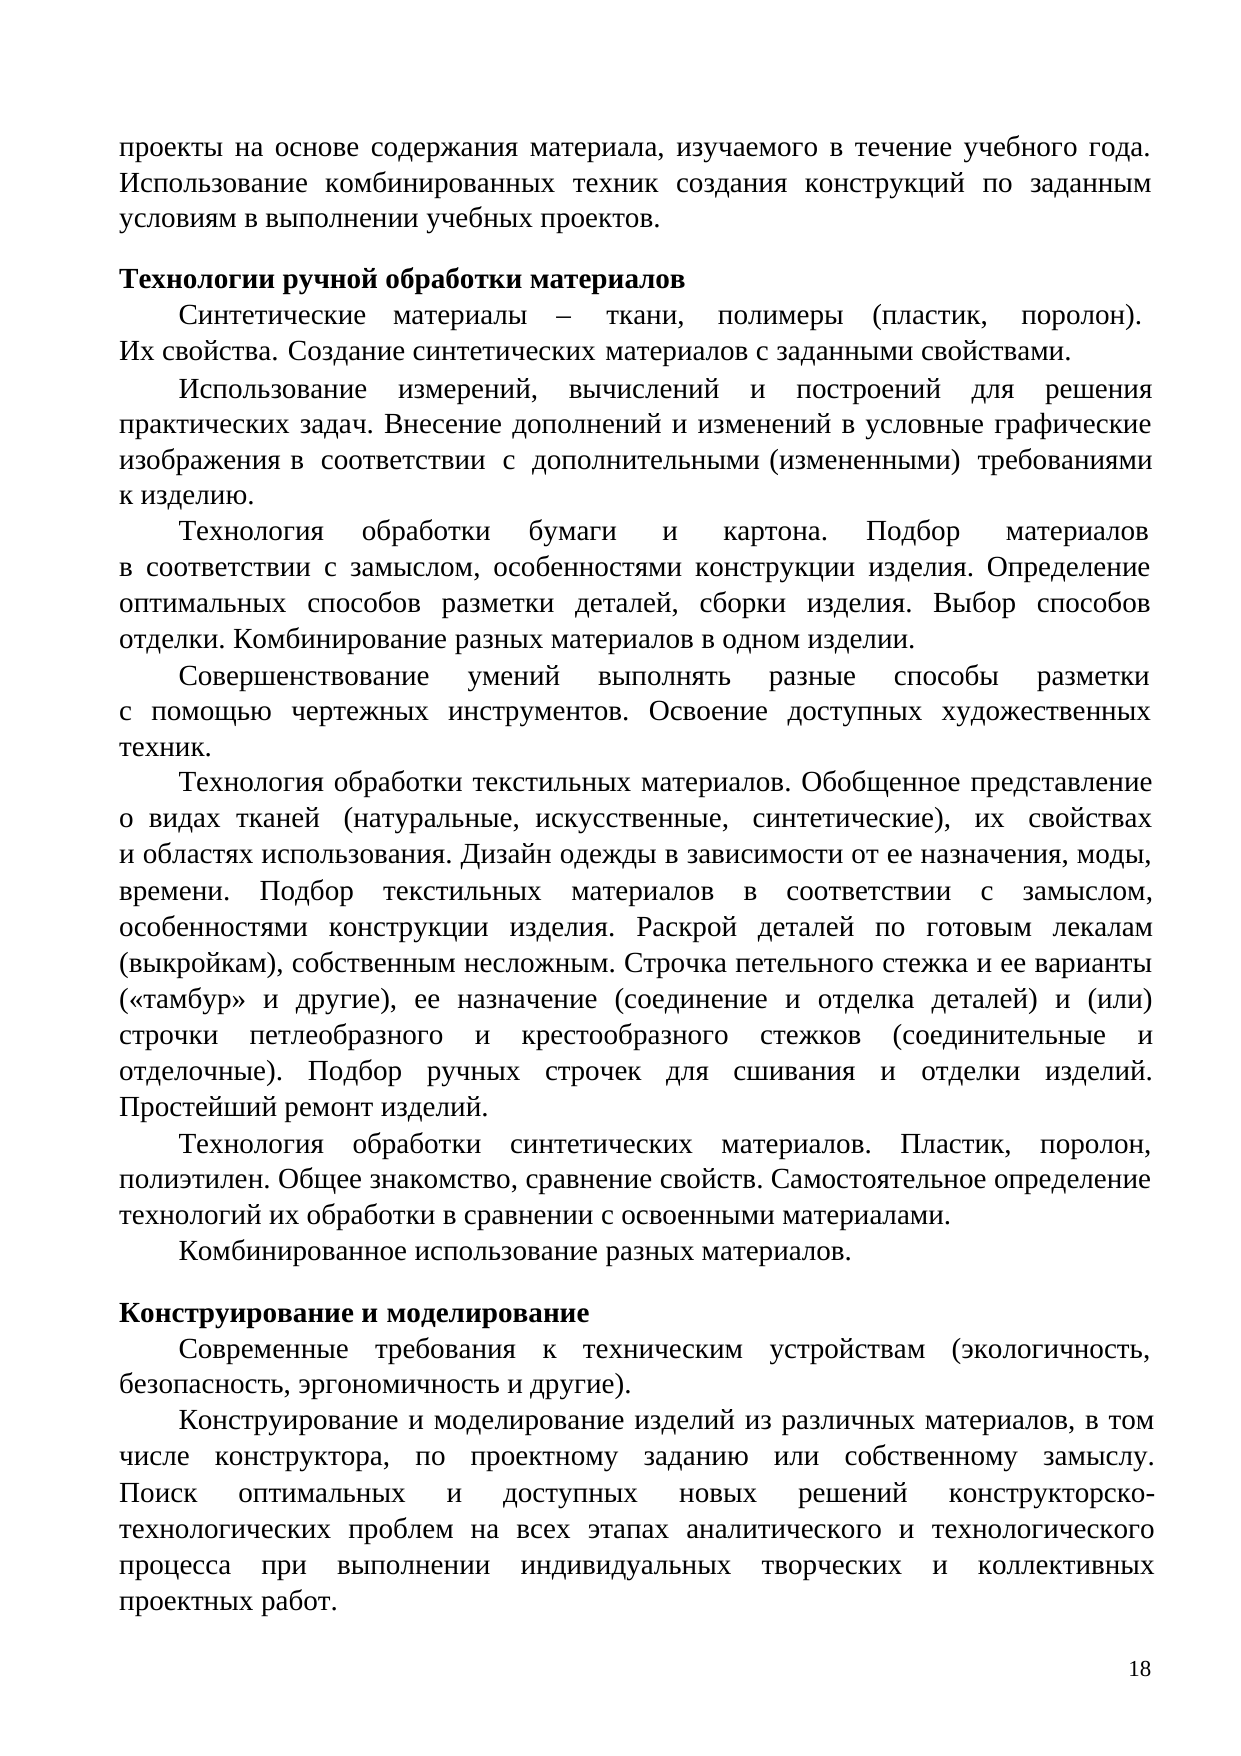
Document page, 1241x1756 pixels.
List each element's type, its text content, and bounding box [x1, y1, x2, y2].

text Технология обработки текстильных материалов. Обобщенное представление о видах тканей (натуральные, искусственные, синтетические), их свойствах и областях использования. Дизайн одежды в зависимости от ее назначения, моды, времени. Подбор текстильных материалов в соответствии с замыслом, особенностями конструкции изделия. Раскрой деталей по готовым лекалам (выкройкам), собственным несложным. Строчка петельного стежка и ее варианты («тамбур» и другие), ее назначение (соединение и отделка деталей) и (или) строчки петлеобразного и крестообразного стежков (соединительные и отделочные). Подбор ручных строчек для сшивания и отделки изделий. Простейший ремонт изделий. [119, 764, 1153, 1123]
subtitle Технологии ручной обработки материалов [119, 261, 1165, 295]
text Комбинированное использование разных материалов. [178, 1233, 1165, 1266]
text Конструирование и моделирование изделий из различных материалов, в том числе конструктора, по проектному заданию или собственному замыслу. Поиск оптимальных и доступных новых решений конструкторско- технологических проблем на всех этапах аналитического и технологического процесса при выполнении индивидуальных творческих и коллективных проектных работ. [119, 1402, 1155, 1617]
text Технология обработки бумаги и картона. Подбор материалов в соответствии с замыслом, особенностями конструкции изделия. Определение оптимальных способов разметки деталей, сборки изделия. Выбор способов отделки. Комбинирование разных материалов в одном изделии. [119, 513, 1151, 655]
text Современные требования к техническим устройствам (экологичность, безопасность, эргономичность и другие). [119, 1331, 1151, 1400]
subtitle Конструирование и моделирование [119, 1295, 1165, 1329]
text проекты на основе содержания материала, изучаемого в течение учебного года. Использование комбинированных техник создания конструкций по заданным условиям в выполнении учебных проектов. [119, 129, 1152, 234]
text Их свойства. Создание синтетических материалов с заданными свойствами. [119, 333, 1165, 367]
text Совершенствование умений выполнять разные способы разметки с помощью чертежных инструментов. Освоение доступных художественных техник. [119, 658, 1151, 762]
text Использование измерений, вычислений и построений для решения практических задач. Внесение дополнений и изменений в условные графические изображения в соответствии с дополнительными (измененными) требованиями к изделию. [119, 371, 1153, 511]
text Технология обработки синтетических материалов. Пластик, поролон, полиэтилен. Общее знакомство, сравнение свойств. Самостоятельное определение технологий их обработки в сравнении с освоенными материалами. [119, 1126, 1151, 1230]
text Синтетические материалы – ткани, полимеры (пластик, поролон). [178, 297, 1165, 331]
